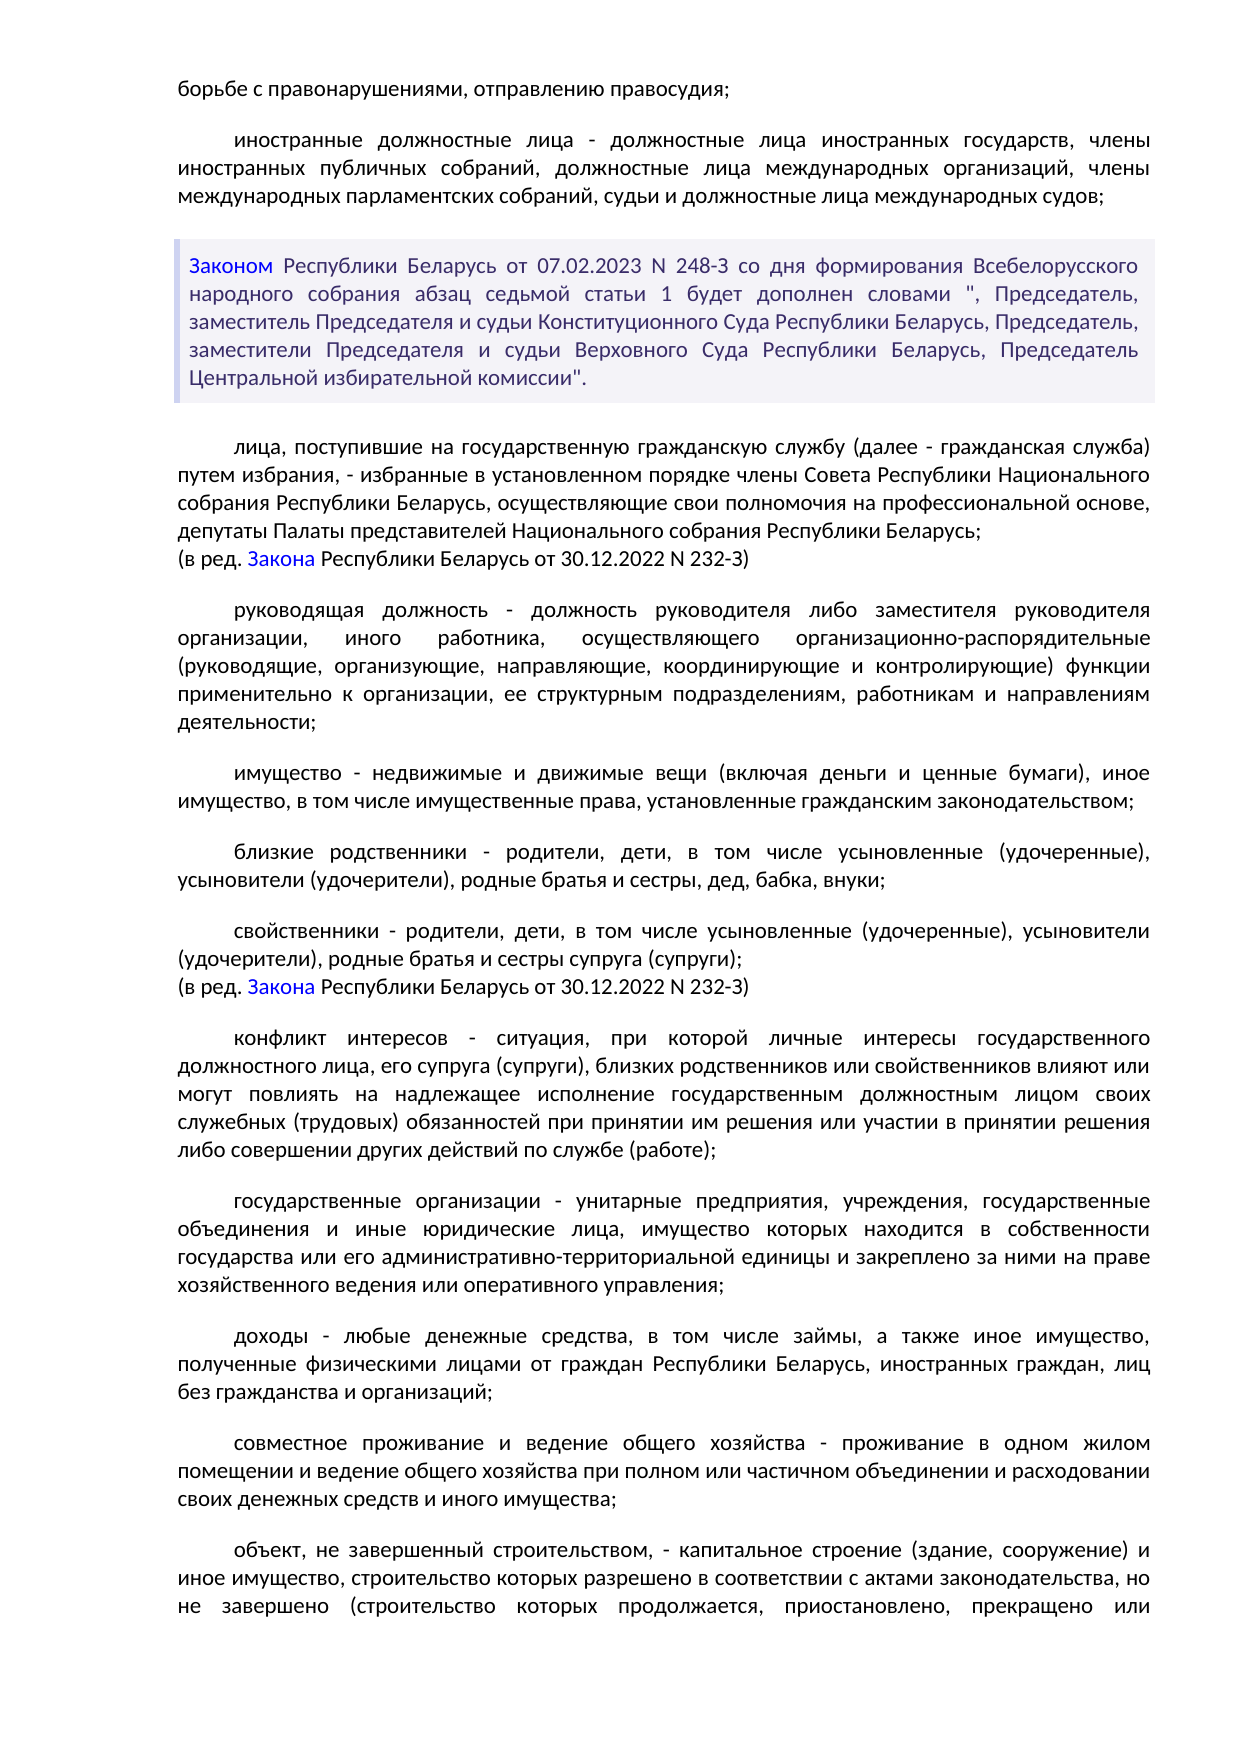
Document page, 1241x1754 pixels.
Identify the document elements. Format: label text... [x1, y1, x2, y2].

text совместное проживание и ведение общего хозяйства - проживание в одном жилом помещении и ведение общего хозяйства при полном или частичном объединении и расходовании своих денежных средств и иного имущества; [177, 1428, 1152, 1512]
text (в ред. Закона Республики Беларусь от 30.12.2022 N 232-З) [177, 972, 1152, 1000]
text (в ред. Закона Республики Беларусь от 30.12.2022 N 232-З) [177, 544, 1152, 572]
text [177, 1535, 1152, 1619]
table_header Законом Республики Беларусь от 07.02.2023 N 248-З со дня формирования Всебелорусского народного собрания абзац седьмой статьи 1 будет дополнен словами ", Председатель, заместитель Председателя и судьи Конституционного Суда Республики Беларусь, Председатель, заместители Председателя и судьи Верховного Суда Республики Беларусь, Председатель Центральной избирательной комиссии". [180, 239, 1149, 403]
text конфликт интересов - ситуация, при которой личные интересы государственного должностного лица, его супруга (супруги), близких родственников или свойственников влияют или могут повлиять на надлежащее исполнение государственным должностным лицом своих служебных (трудовых) обязанностей при принятии им решения или участии в принятии решения либо совершении других действий по службе (работе); [177, 1023, 1152, 1163]
text близкие родственники - родители, дети, в том числе усыновленные (удочеренные), усыновители (удочерители), родные братья и сестры, дед, бабка, внуки; [177, 837, 1152, 893]
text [177, 74, 1152, 102]
text свойственники - родители, дети, в том числе усыновленные (удочеренные), усыновители (удочерители), родные братья и сестры супруга (супруги); [177, 916, 1152, 972]
text руководящая должность - должность руководителя либо заместителя руководителя организации, иного работника, осуществляющего организационно-распорядительные (руководящие, организующие, направляющие, координирующие и контролирующие) функции применительно к организации, ее структурным подразделениям, работникам и направлениям деятельности; [177, 595, 1152, 735]
text лица, поступившие на государственную гражданскую службу (далее - гражданская служба) путем избрания, - избранные в установленном порядке члены Совета Республики Национального собрания Республики Беларусь, осуществляющие свои полномочия на профессиональной основе, депутаты Палаты представителей Национального собрания Республики Беларусь; [177, 432, 1152, 544]
text имущество - недвижимые и движимые вещи (включая деньги и ценные бумаги), иное имущество, в том числе имущественные права, установленные гражданским законодательством; [177, 758, 1152, 814]
text доходы - любые денежные средства, в том числе займы, а также иное имущество, полученные физическими лицами от граждан Республики Беларусь, иностранных граждан, лиц без гражданства и организаций; [177, 1321, 1152, 1405]
text государственные организации - унитарные предприятия, учреждения, государственные объединения и иные юридические лица, имущество которых находится в собственности государства или его административно-территориальной единицы и закреплено за ними на праве хозяйственного ведения или оперативного управления; [177, 1186, 1152, 1298]
text иностранные должностные лица - должностные лица иностранных государств, члены иностранных публичных собраний, должностные лица международных организаций, члены международных парламентских собраний, судьи и должностные лица международных судов; [177, 125, 1152, 209]
